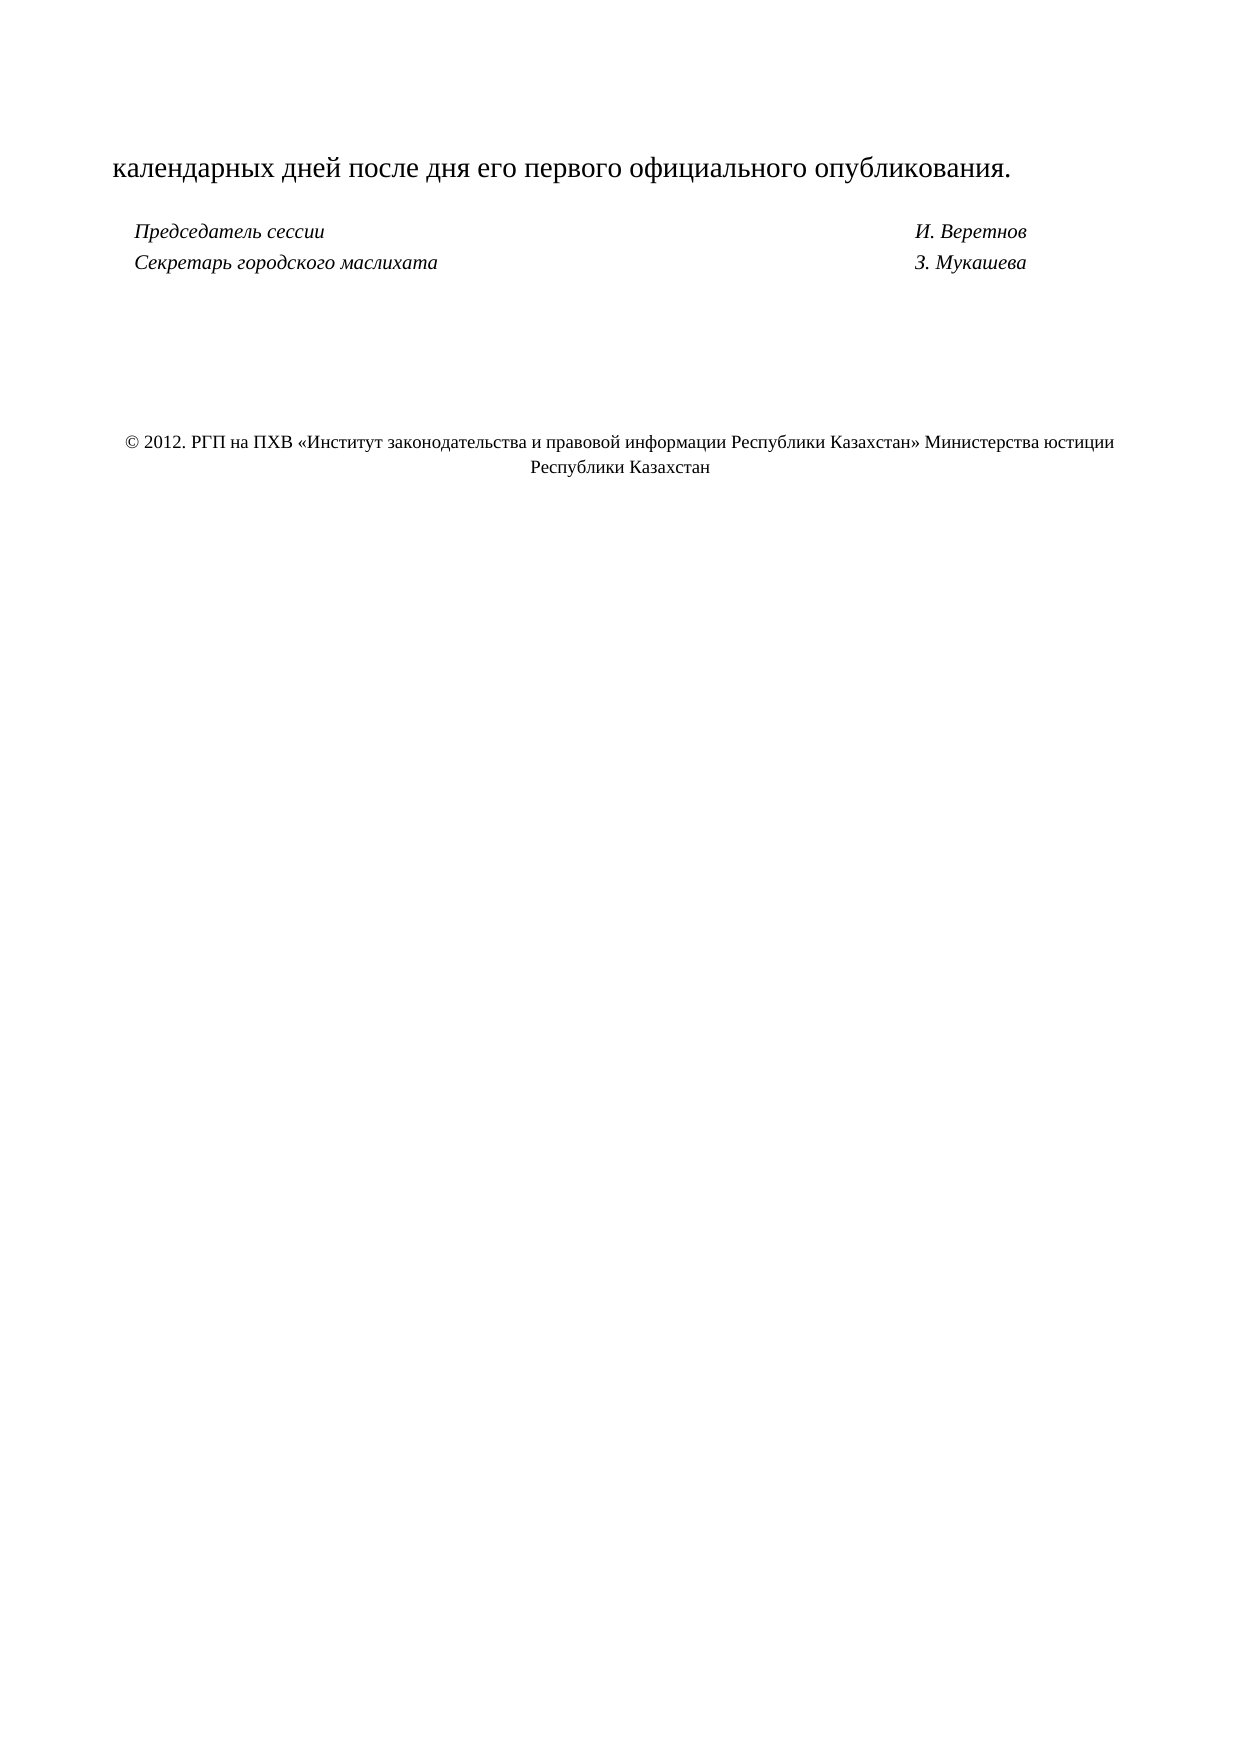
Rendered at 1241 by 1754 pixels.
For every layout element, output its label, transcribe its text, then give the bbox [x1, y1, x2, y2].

table_cell Секретарь городского маслихата [101, 249, 913, 280]
table_cell З. Мукашева [913, 249, 1240, 280]
table_header И. Веретнов [913, 218, 1240, 249]
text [112, 150, 1128, 214]
table_header Председатель сессии [101, 218, 913, 249]
text © 2012. РГП на ПХВ «Институт законодательства и правовой информации Республики Казахстан» Министерства юстиции Республики Казахстан [112, 431, 1128, 477]
